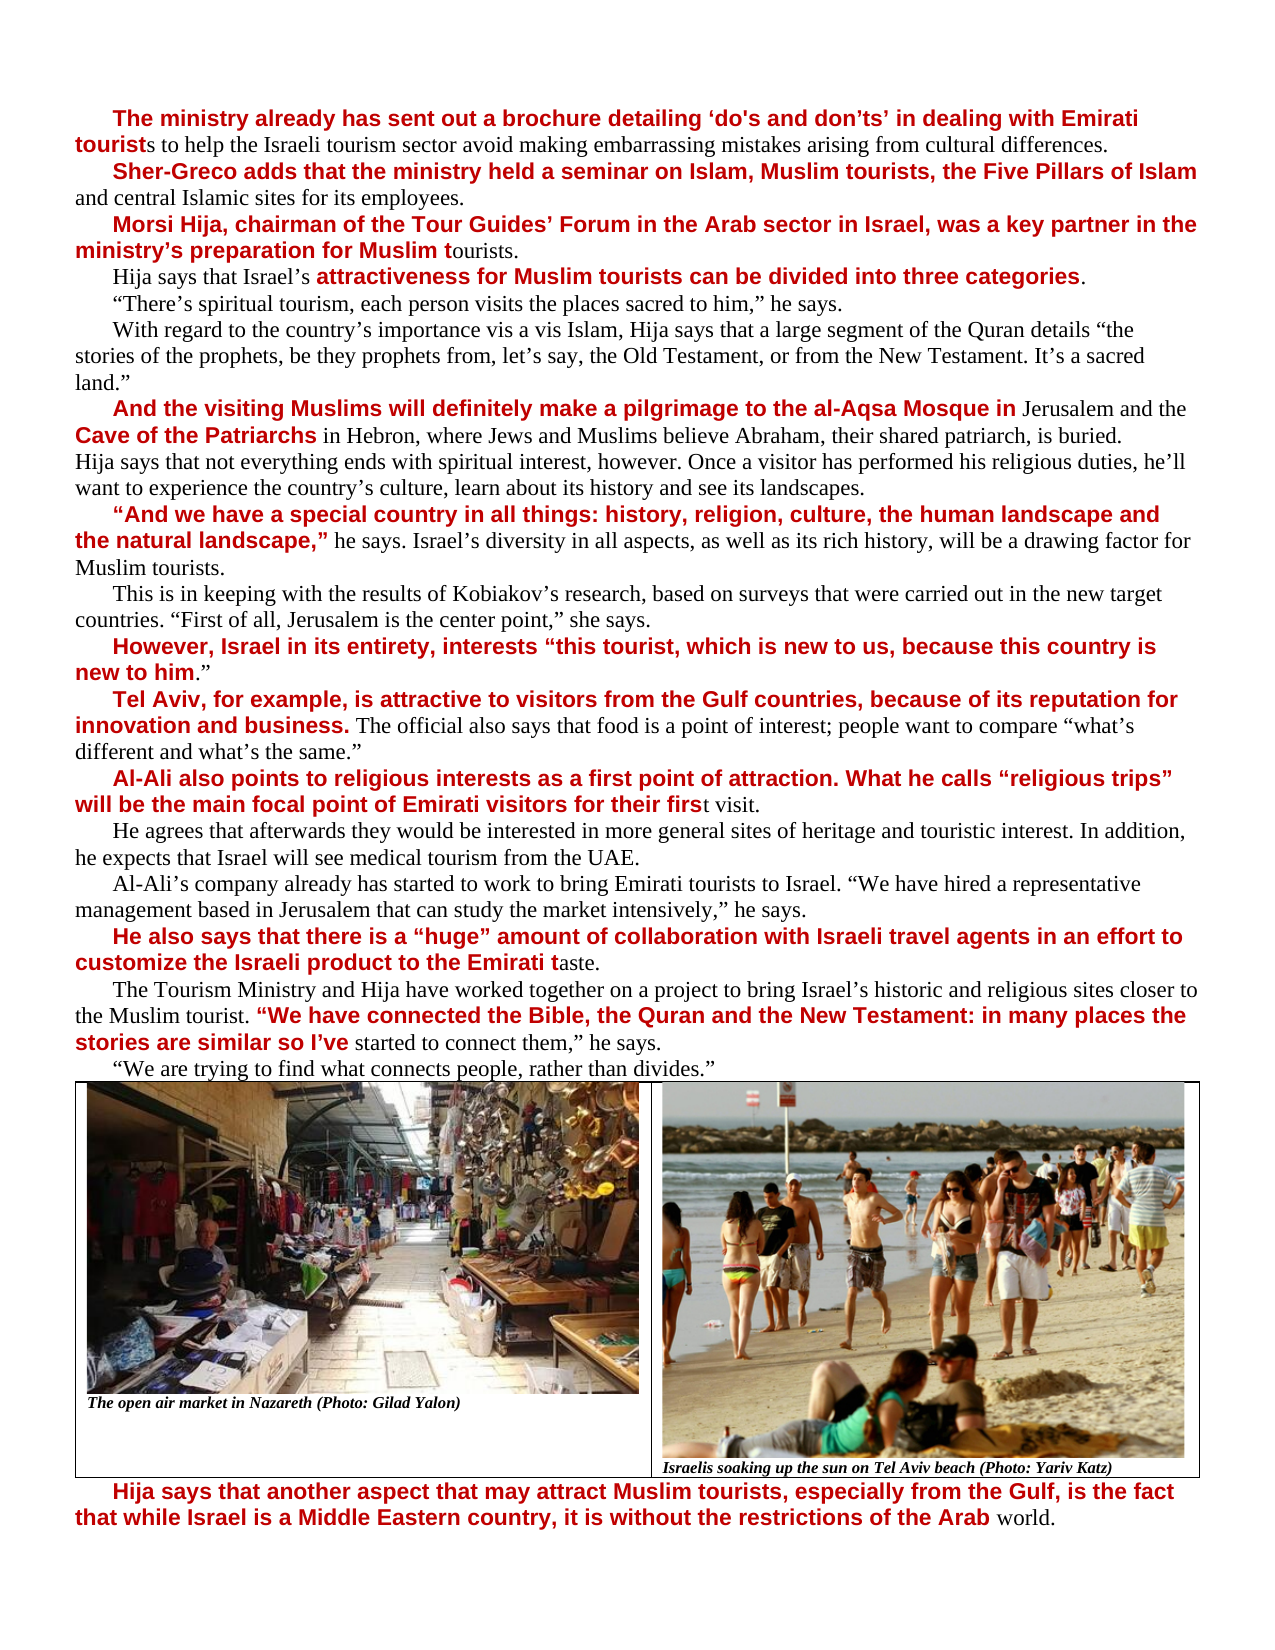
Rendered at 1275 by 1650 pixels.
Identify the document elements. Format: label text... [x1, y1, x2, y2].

text Al-Ali’s company already has started to work to bring Emirati tourists to Israel. “We have hired a representative management based in Jerusalem that can study the market intensively,” he says. [75, 870, 1200, 923]
text “And we have a special country in all things: history, religion, culture, the human landscape and the natural landscape,” he says. Israel’s diversity in all aspects, as well as its rich history, will be a drawing factor for Muslim tourists. [75, 501, 1200, 580]
text The Tourism Ministry and Hija have worked together on a project to bring Israel’s historic and religious sites closer to the Muslim tourist. “We have connected the Bible, the Quran and the New Testament: in many places the stories are similar so I’ve started to connect them,” he says. [75, 976, 1200, 1055]
text Hija says that Israel’s attractiveness for Muslim tourists can be divided into three categories. [75, 263, 1200, 290]
text Tel Aviv, for example, is attractive to visitors from the Gulf countries, because of its reputation for innovation and business. The official also says that food is a point of interest; people want to compare “what’s different and what’s the same.” [75, 686, 1200, 765]
text With regard to the country’s importance vis a vis Islam, Hija says that a large segment of the Quran details “the stories of the prophets, be they prophets from, let’s say, the Old Testament, or from the New Testament. It’s a sacred land.” [75, 316, 1200, 395]
text Sher-Greco adds that the ministry held a seminar on Islam, Muslim tourists, the Five Pillars of Islam and central Islamic sites for its employees. [75, 158, 1200, 211]
picture [86, 1082, 639, 1394]
text Hija says that not everything ends with spiritual interest, however. Once a visitor has performed his religious duties, he’ll want to experience the country’s culture, learn about its history and see its landscapes. [75, 448, 1200, 501]
text “We are trying to find what connects people, rather than divides.” [75, 1055, 1200, 1081]
text However, Israel in its entirety, interests “this tourist, which is new to us, because this country is new to him.” [75, 633, 1200, 686]
text This is in keeping with the results of Kobiakov’s research, based on surveys that were carried out in the new target countries. “First of all, Jerusalem is the center point,” she says. [75, 580, 1200, 633]
text And the visiting Muslims will definitely make a pilgrimage to the al-Aqsa Mosque in Jerusalem and the Cave of the Patriarchs in Hebron, where Jews and Muslims believe Abraham, their shared patriarch, is buried. [75, 395, 1200, 448]
table_header The open air market in Nazareth (Photo: Gilad Yalon) [76, 1083, 651, 1477]
text He also says that there is a “huge” amount of collaboration with Israeli travel agents in an effort to customize the Israeli product to the Emirati taste. [75, 923, 1200, 976]
text The ministry already has sent out a brochure detailing ‘do's and don’ts’ in dealing with Emirati tourists to help the Israeli tourism sector avoid making embarrassing mistakes arising from cultural differences. [75, 105, 1200, 158]
text Morsi Hija, chairman of the Tour Guides’ Forum in the Arab sector in Israel, was a key partner in the ministry’s preparation for Muslim tourists. [75, 211, 1200, 263]
text Hija says that another aspect that may attract Muslim tourists, especially from the Gulf, is the fact that while Israel is a Middle Eastern country, it is without the restrictions of the Arab world. [75, 1478, 1200, 1531]
text He agrees that afterwards they would be interested in more general sites of heritage and touristic interest. In addition, he expects that Israel will see medical tourism from the UAE. [75, 817, 1200, 870]
text Al-Ali also points to religious interests as a first point of attraction. What he calls “religious trips” will be the main focal point of Emirati visitors for their first visit. [75, 765, 1200, 817]
picture [662, 1082, 1185, 1458]
text “There’s spiritual tourism, each person visits the places sacred to him,” he says. [75, 290, 1200, 316]
table_header Israelis soaking up the sun on Tel Aviv beach (Photo: Yariv Katz) [652, 1083, 1199, 1477]
